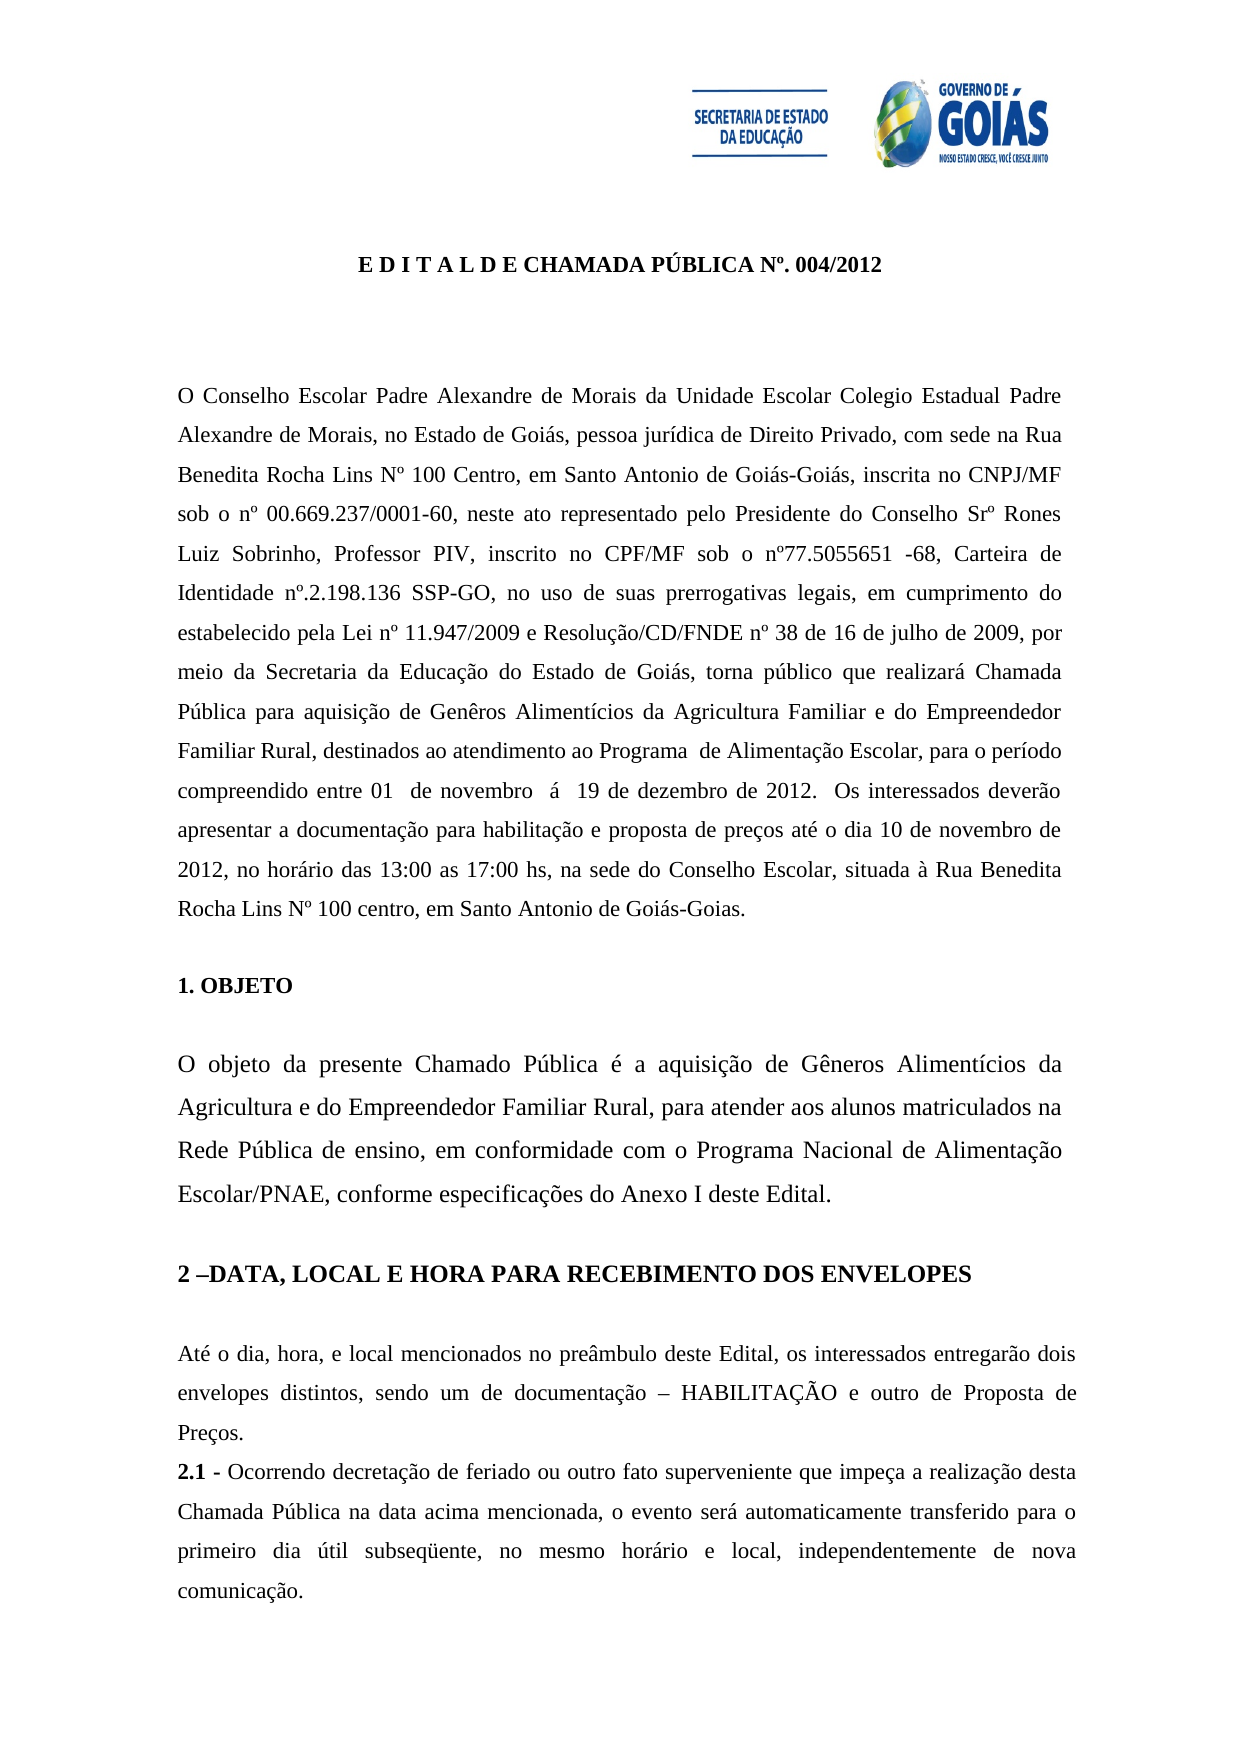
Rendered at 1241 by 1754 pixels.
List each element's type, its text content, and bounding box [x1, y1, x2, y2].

text E D I T A L D E CHAMADA PÚBLICA Nº. 004/2012 [177, 251, 1063, 277]
text 1. OBJETO [177, 972, 1063, 999]
text 2.1 - Ocorrendo decretação de feriado ou outro fato superveniente que impeça a realização desta Chamada Pública na data acima mencionada, o evento será automaticamente transferido para o primeiro dia útil subseqüente, no mesmo horário e local, independentemente de nova comunicação. [177, 1458, 1078, 1603]
text Até o dia, hora, e local mencionados no preâmbulo deste Edital, os interessados entregarão dois envelopes distintos, sendo um de documentação – HABILITAÇÃO e outro de Proposta de Preços. [177, 1340, 1078, 1445]
picture [687, 73, 1054, 173]
text O Conselho Escolar Padre Alexandre de Morais da Unidade Escolar Colegio Estadual Padre Alexandre de Morais, no Estado de Goiás, pessoa jurídica de Direito Privado, com sede na Rua Benedita Rocha Lins Nº 100 Centro, em Santo Antonio de Goiás-Goiás, inscrita no CNPJ/MF sob o nº 00.669.237/0001-60, neste ato representado pelo Presidente do Conselho Srº Rones Luiz Sobrinho, Professor PIV, inscrito no CPF/MF sob o nº77.5055651 -68, Carteira de Identidade nº.2.198.136 SSP-GO, no uso de suas prerrogativas legais, em cumprimento do estabelecido pela Lei nº 11.947/2009 e Resolução/CD/FNDE nº 38 de 16 de julho de 2009, por meio da Secretaria da Educação do Estado de Goiás, torna público que realizará Chamada Pública para aquisição de Genêros Alimentícios da Agricultura Familiar e do Empreendedor Familiar Rural, destinados ao atendimento ao Programa de Alimentação Escolar, para o período compreendido entre 01 de novembro á 19 de dezembro de 2012. Os interessados deverão apresentar a documentação para habilitação e proposta de preços até o dia 10 de novembro de 2012, no horário das 13:00 as 17:00 hs, na sede do Conselho Escolar, situada à Rua Benedita Rocha Lins Nº 100 centro, em Santo Antonio de Goiás-Goias. [177, 382, 1063, 922]
text O objeto da presente Chamado Pública é a aquisição de Gêneros Alimentícios da Agricultura e do Empreendedor Familiar Rural, para atender aos alunos matriculados na Rede Pública de ensino, em conformidade com o Programa Nacional de Alimentação Escolar/PNAE, conforme especificações do Anexo I deste Edital. [177, 1049, 1063, 1207]
text 2 –DATA, LOCAL E HORA PARA RECEBIMENTO DOS ENVELOPES [177, 1259, 1063, 1288]
